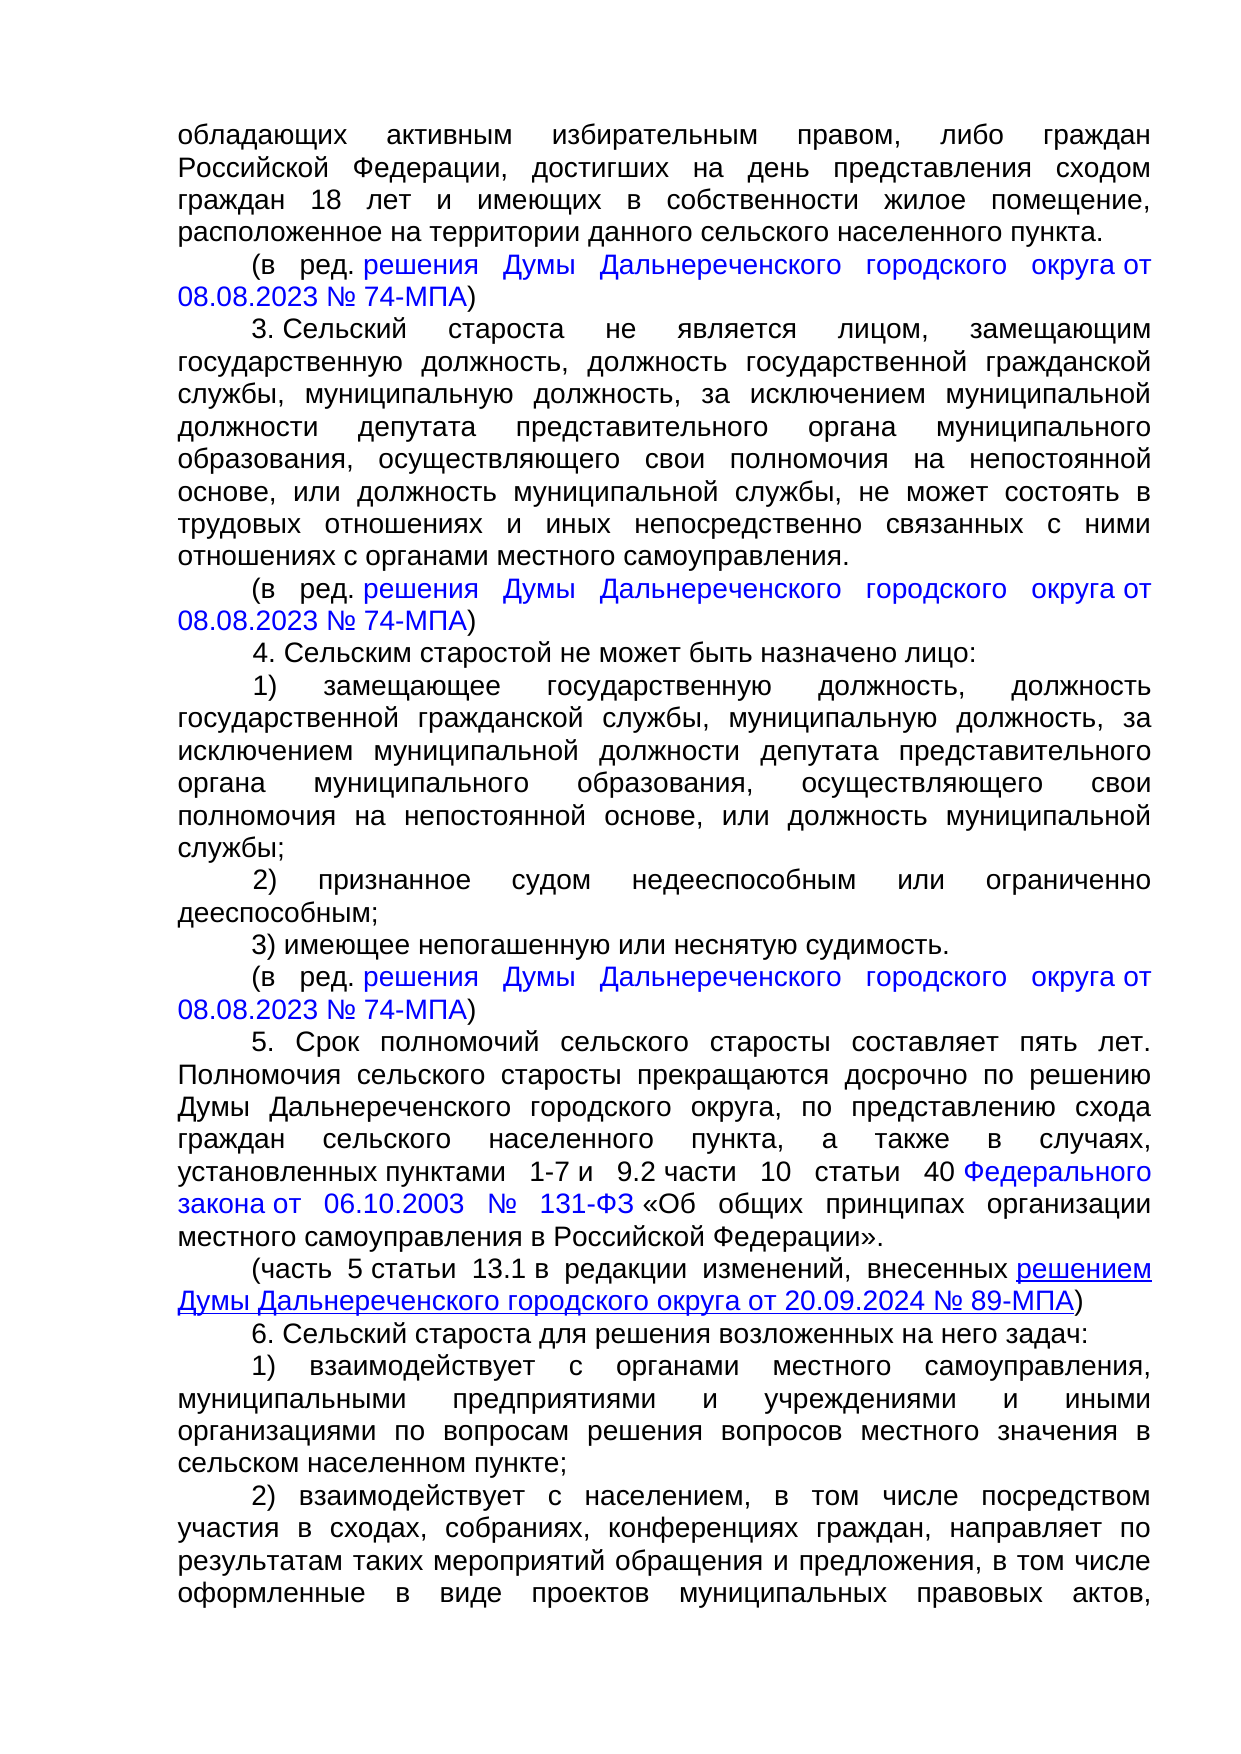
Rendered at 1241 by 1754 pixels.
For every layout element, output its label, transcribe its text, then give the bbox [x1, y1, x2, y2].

text 5. Срок полномочий сельского старосты составляет пять лет. Полномочия сельского старосты прекращаются досрочно по решению Думы Дальнереченского городского округа, по представлению схода граждан сельского населенного пункта, а также в случаях, установленных пунктами 1-7 и 9.2 части 10 статьи 40 Федерального закона от 06.10.2003 № 131-ФЗ «Об общих принципах организации местного самоуправления в Российской Федерации». [177, 1025, 1152, 1252]
text 4. Сельским старостой не может быть назначено лицо: [177, 636, 1152, 669]
text 3. Сельский староста не является лицом, замещающим государственную должность, должность государственной гражданской службы, муниципальную должность, за исключением муниципальной должности депутата представительного органа муниципального образования, осуществляющего свои полномочия на непостоянной основе, или должность муниципальной службы, не может состоять в трудовых отношениях и иных непосредственно связанных с ними отношениях с органами местного самоуправления. [177, 312, 1152, 572]
text (в ред. решения Думы Дальнереченского городского округа от 08.08.2023 № 74-МПА) [177, 960, 1152, 1025]
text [177, 1479, 1152, 1608]
text 3) имеющее непогашенную или неснятую судимость. [177, 928, 1152, 960]
text (часть 5 статьи 13.1 в редакции изменений, внесенных решением Думы Дальнереченского городского округа от 20.09.2024 № 89-МПА) [177, 1252, 1152, 1317]
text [177, 118, 1152, 248]
text 6. Сельский староста для решения возложенных на него задач: [177, 1317, 1152, 1349]
text (в ред. решения Думы Дальнереченского городского округа от 08.08.2023 № 74-МПА) [177, 248, 1152, 312]
text (в ред. решения Думы Дальнереченского городского округа от 08.08.2023 № 74-МПА) [177, 572, 1152, 636]
text 2) признанное судом недееспособным или ограниченно дееспособным; [177, 863, 1152, 928]
text 1) замещающее государственную должность, должность государственной гражданской службы, муниципальную должность, за исключением муниципальной должности депутата представительного органа муниципального образования, осуществляющего свои полномочия на непостоянной основе, или должность муниципальной службы; [177, 669, 1152, 863]
text 1) взаимодействует с органами местного самоуправления, муниципальными предприятиями и учреждениями и иными организациями по вопросам решения вопросов местного значения в сельском населенном пункте; [177, 1349, 1152, 1479]
